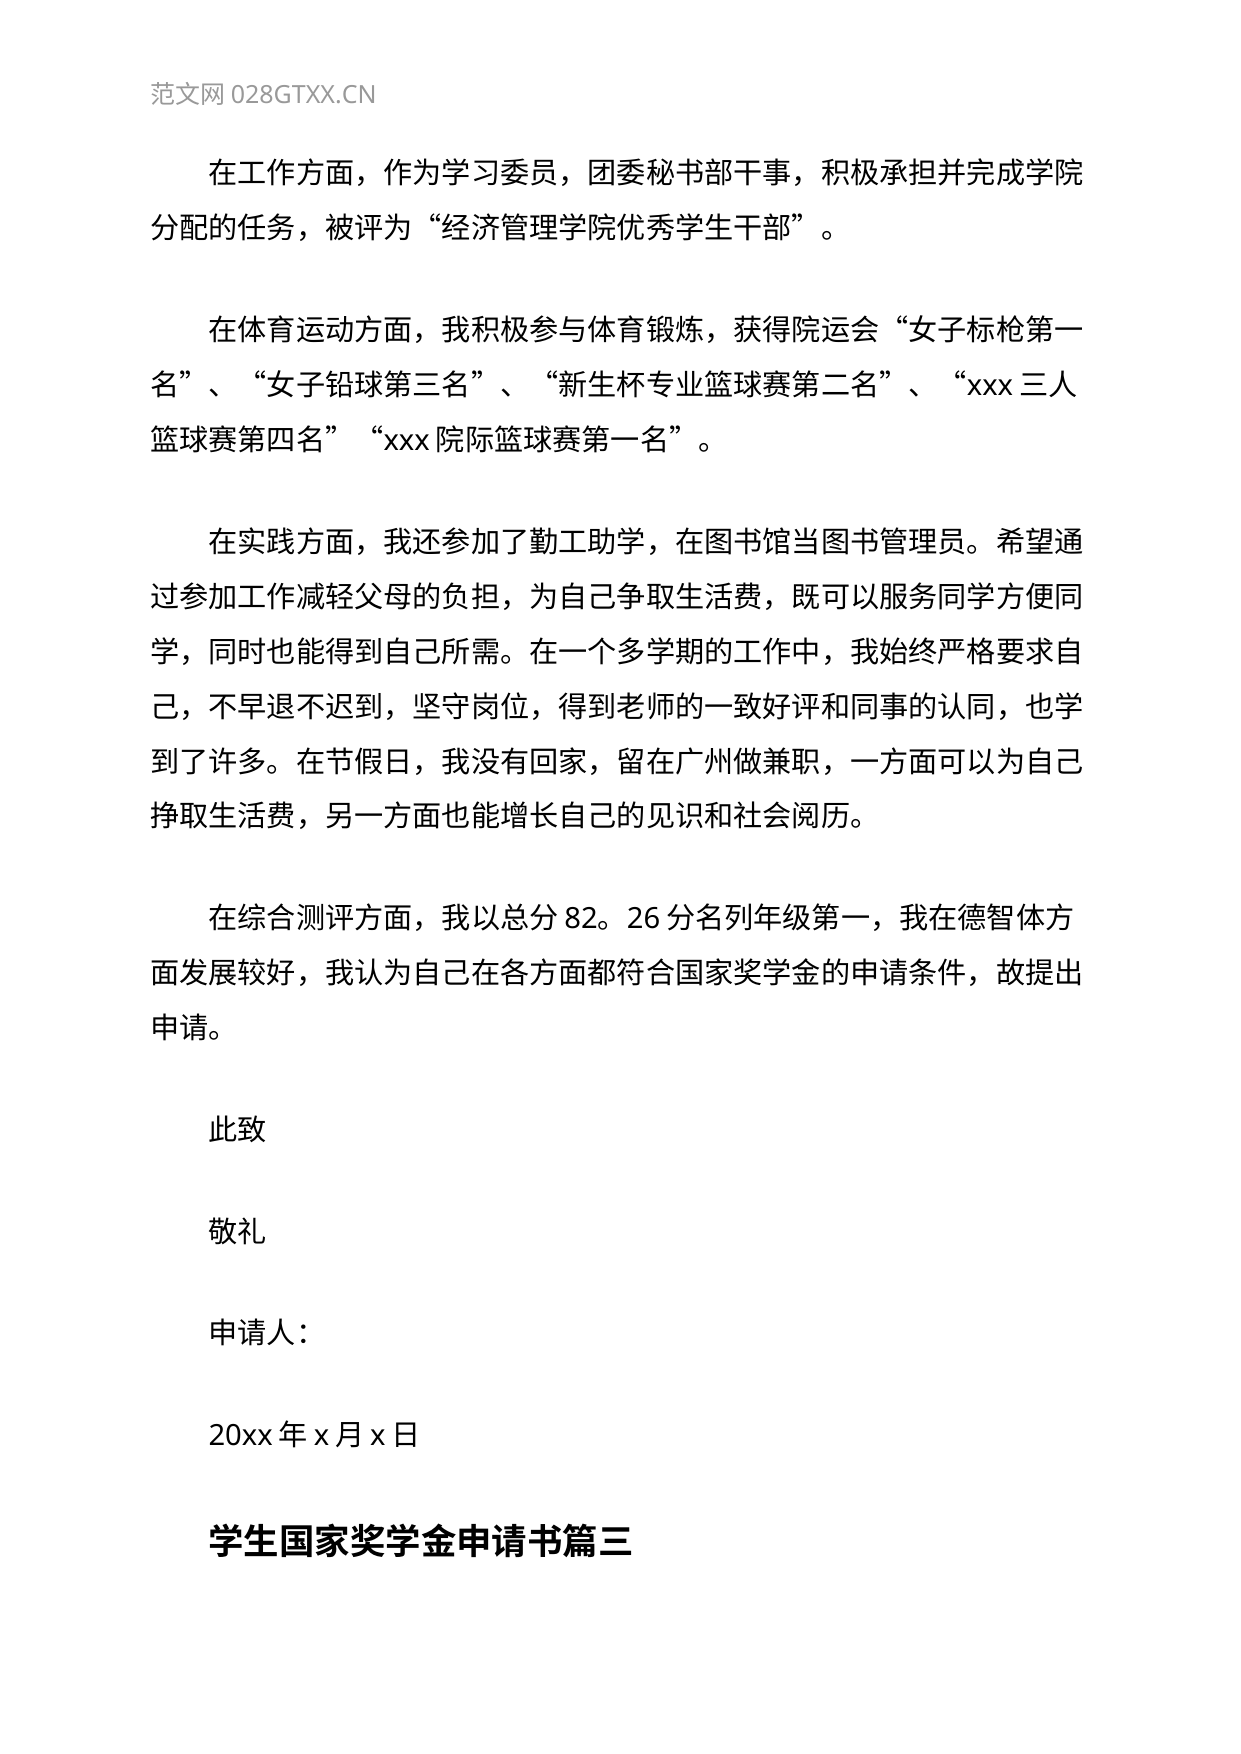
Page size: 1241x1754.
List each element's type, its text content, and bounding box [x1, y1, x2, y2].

text 在综合测评方面，我以总分82。26分名列年级第一，我在德智体方面发展较好，我认为自己在各方面都符合国家奖学金的申请条件，故提出申请。 [150, 895, 1090, 1047]
text 在体育运动方面，我积极参与体育锻炼，获得院运会“女子标枪第一名”、“女子铅球第三名”、“新生杯专业篮球赛第二名”、“xxx三人篮球赛第四名”“xxx院际篮球赛第一名”。 [150, 307, 1090, 459]
text 20xx年x月x日 [150, 1412, 1090, 1454]
text 申请人： [150, 1310, 1090, 1352]
text 学生国家奖学金申请书篇三 [150, 1514, 1090, 1565]
text 敬礼 [150, 1208, 1090, 1251]
text 在实践方面，我还参加了勤工助学，在图书馆当图书管理员。希望通过参加工作减轻父母的负担，为自己争取生活费，既可以服务同学方便同学，同时也能得到自己所需。在一个多学期的工作中，我始终严格要求自己，不早退不迟到，坚守岗位，得到老师的一致好评和同事的认同，也学到了许多。在节假日，我没有回家，留在广州做兼职，一方面可以为自己挣取生活费，另一方面也能增长自己的见识和社会阅历。 [150, 518, 1090, 835]
text 在工作方面，作为学习委员，团委秘书部干事，积极承担并完成学院分配的任务，被评为“经济管理学院优秀学生干部”。 [150, 150, 1090, 247]
text 此致 [150, 1106, 1090, 1149]
